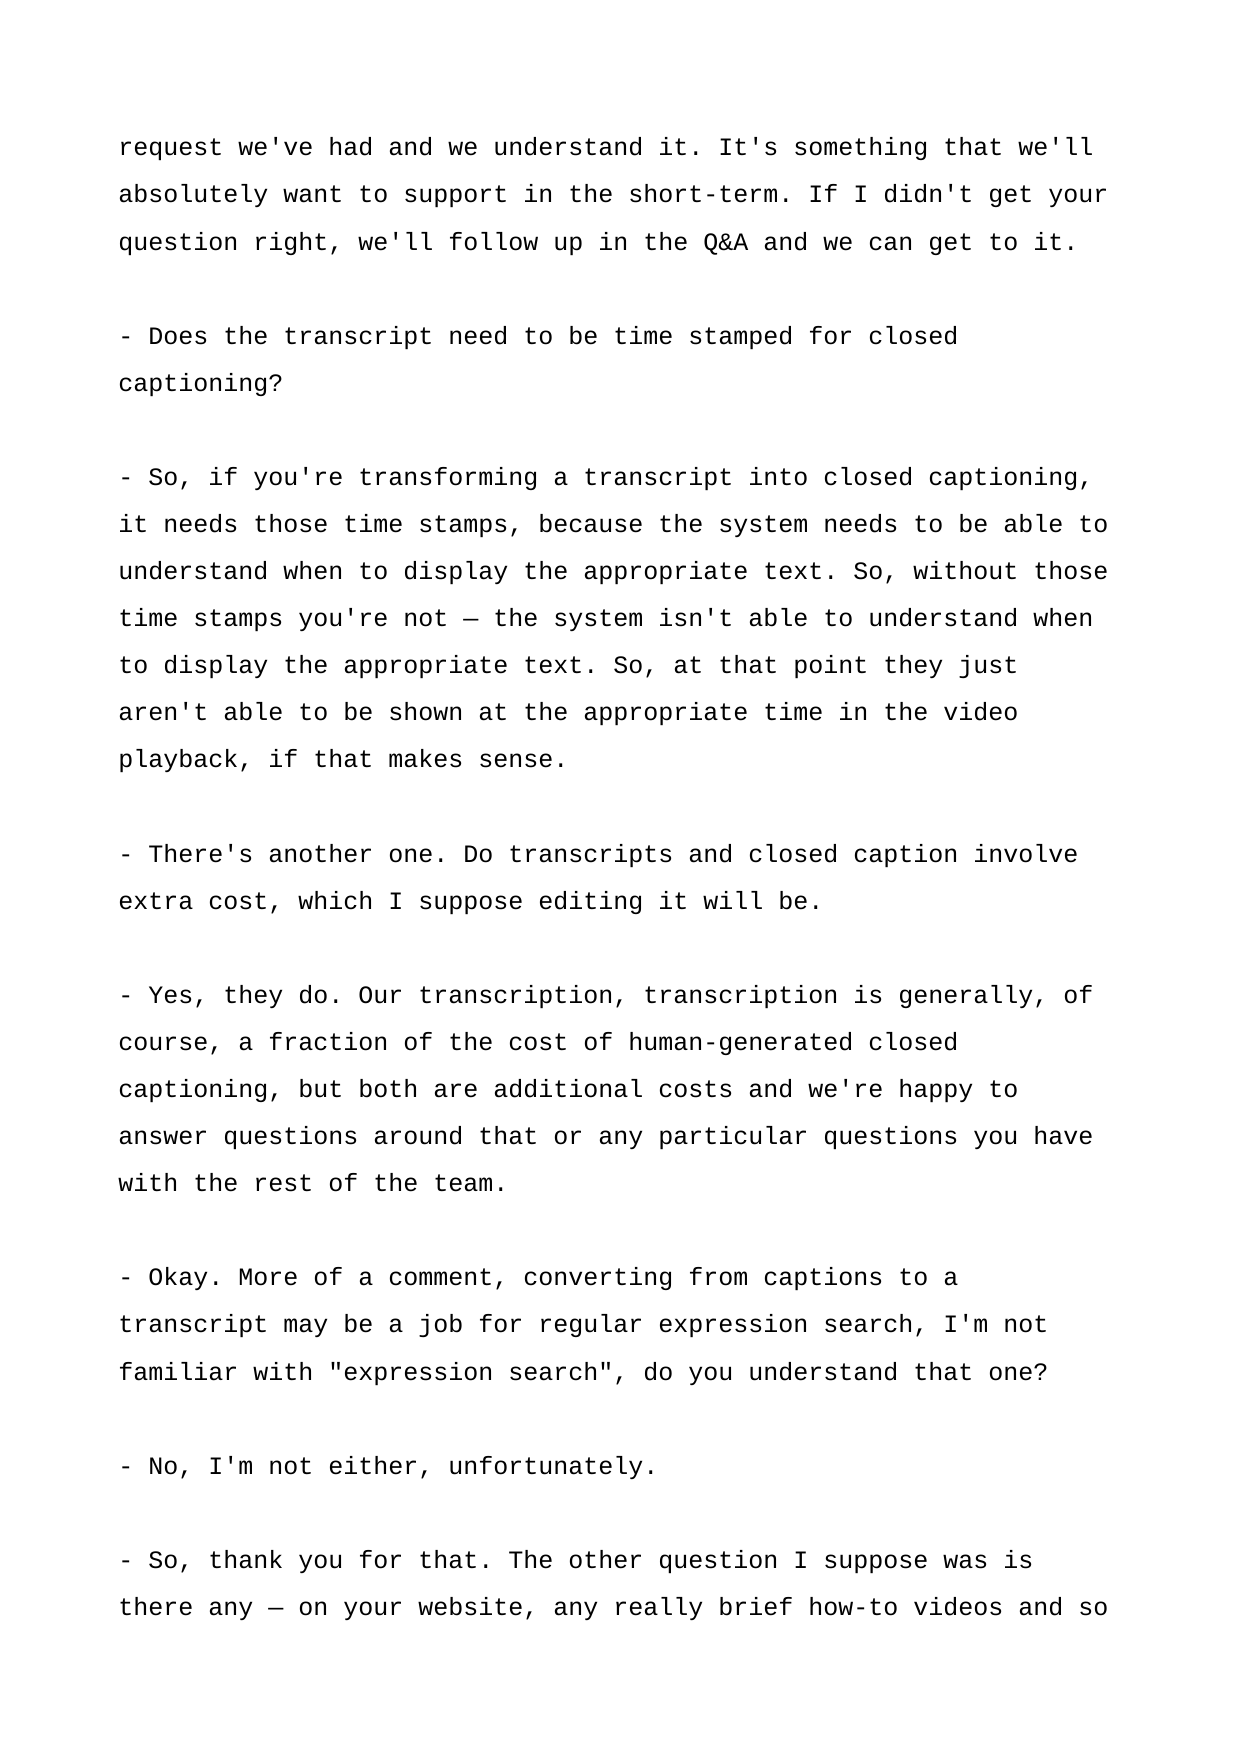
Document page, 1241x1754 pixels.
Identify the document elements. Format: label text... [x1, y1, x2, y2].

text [118, 1531, 1122, 1625]
text - There's another one. Do transcripts and closed caption involve extra cost, which I suppose editing it will be. [118, 824, 1122, 918]
text - Yes, they do. Our transcription, transcription is generally, of course, a fraction of the cost of human-generated closed captioning, but both are additional costs and we're happy to answer questions around that or any particular questions you have with the rest of the team. [118, 966, 1122, 1201]
text - Okay. More of a comment, converting from captions to a transcript may be a job for regular expression search, I'm not familiar with "expression search", do you understand that one? [118, 1248, 1122, 1389]
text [118, 118, 1122, 259]
text - Does the transcript need to be time stamped for closed captioning? [118, 306, 1122, 401]
text - No, I'm not either, unfortunately. [118, 1436, 1122, 1483]
text - So, if you're transforming a transcript into closed captioning, it needs those time stamps, because the system needs to be able to understand when to display the appropriate text. So, without those time stamps you're not — the system isn't able to understand when to display the appropriate text. So, at that point they just aren't able to be shown at the appropriate time in the video playback, if that makes sense. [118, 448, 1122, 777]
